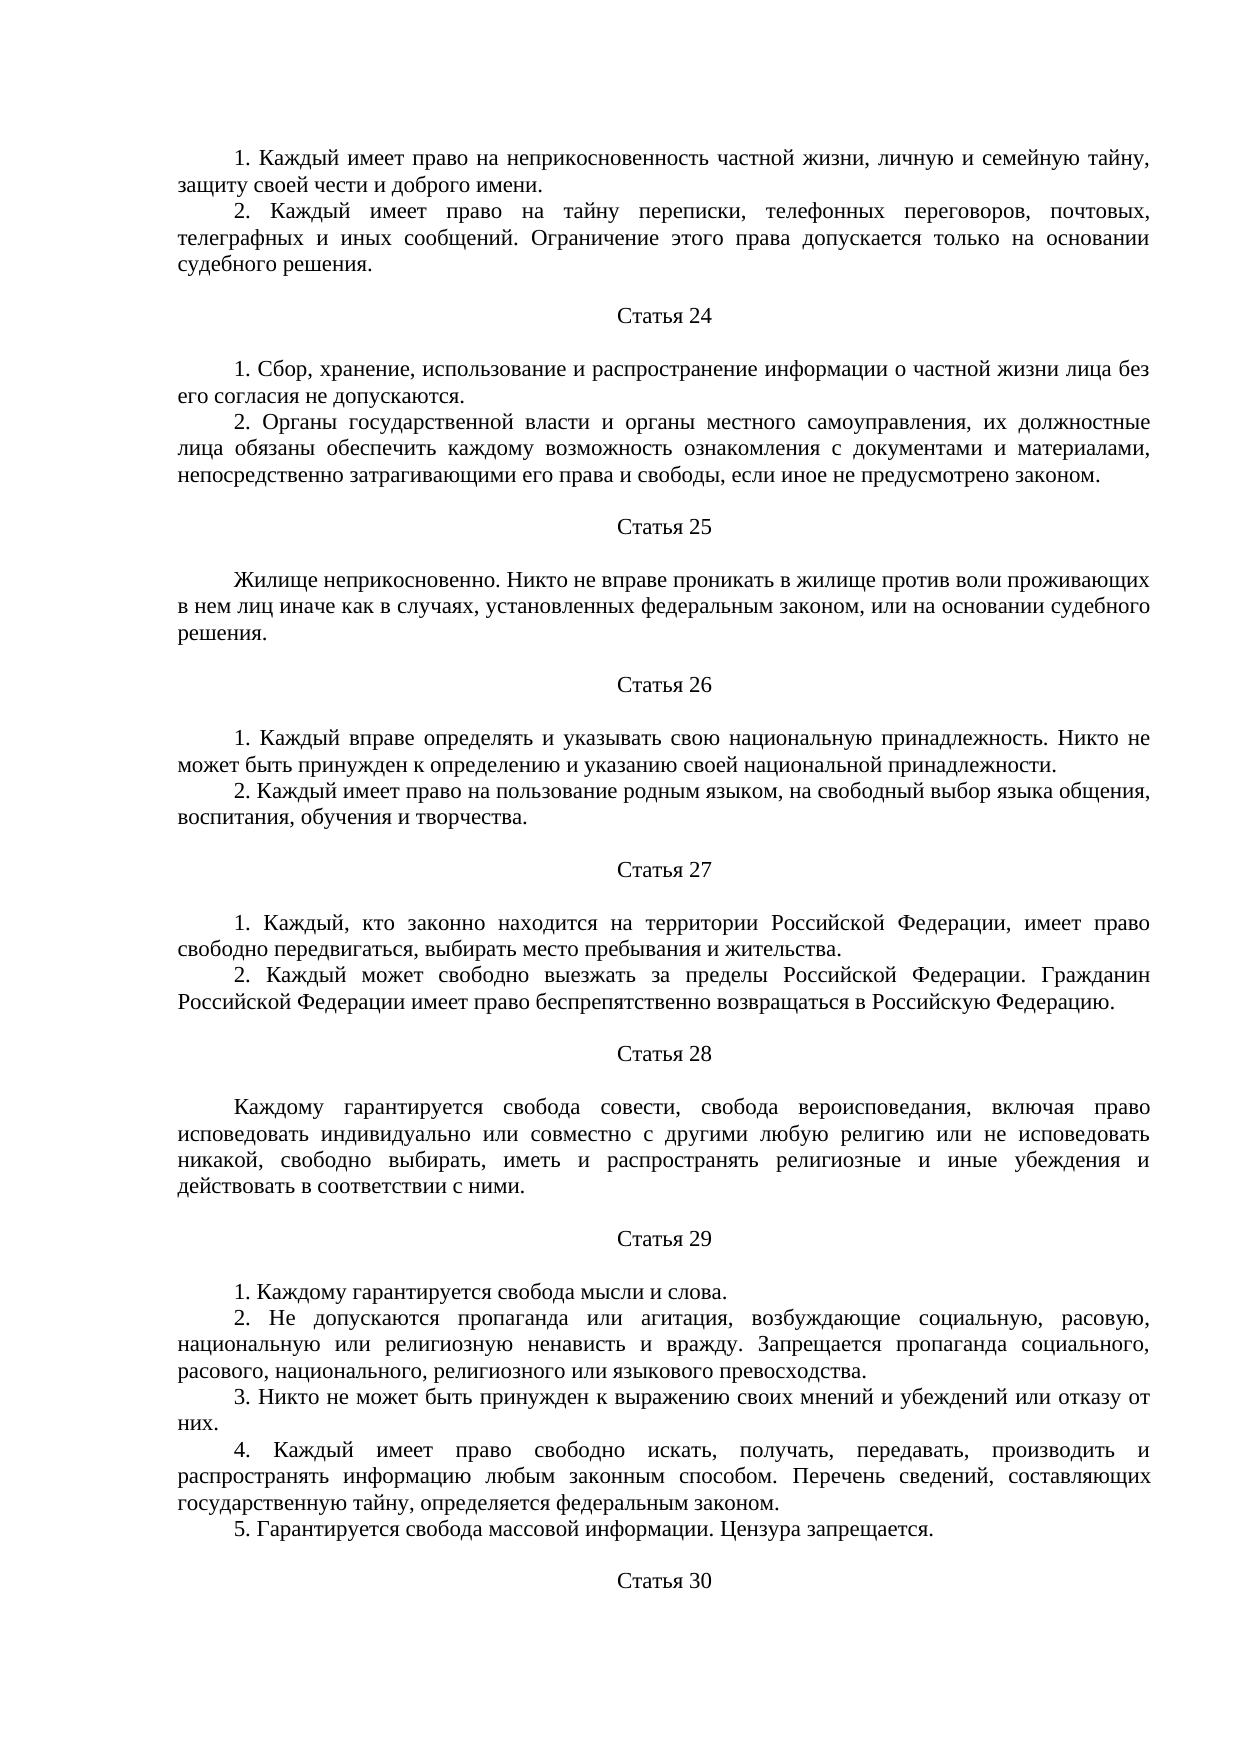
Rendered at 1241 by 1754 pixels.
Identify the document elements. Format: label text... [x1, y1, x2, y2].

text 2. Не допускаются пропаганда или агитация, возбуждающие социальную, расовую, национальную или религиозную ненависть и вражду. Запрещается пропаганда социального, расового, национального, религиозного или языкового превосходства. [177, 1304, 1152, 1383]
text Статья 28 [177, 1041, 1152, 1067]
text Статья 30 [177, 1568, 1152, 1594]
text 1. Каждый имеет право на неприкосновенность частной жизни, личную и семейную тайну, защиту своей чести и доброго имени. [177, 144, 1152, 197]
text Статья 26 [177, 672, 1152, 698]
text 1. Каждый вправе определять и указывать свою национальную принадлежность. Никто не может быть принужден к определению и указанию своей национальной принадлежности. [177, 724, 1152, 777]
text 3. Никто не может быть принужден к выражению своих мнений и убеждений или отказу от них. [177, 1383, 1152, 1436]
text 1. Каждый, кто законно находится на территории Российской Федерации, имеет право свободно передвигаться, выбирать место пребывания и жительства. [177, 909, 1152, 961]
text Статья 25 [177, 513, 1152, 540]
text 5. Гарантируется свобода массовой информации. Цензура запрещается. [177, 1515, 1152, 1541]
text 2. Органы государственной власти и органы местного самоуправления, их должностные лица обязаны обеспечить каждому возможность ознакомления с документами и материалами, непосредственно затрагивающими его права и свободы, если иное не предусмотрено законом. [177, 408, 1152, 487]
text 2. Каждый имеет право на тайну переписки, телефонных переговоров, почтовых, телеграфных и иных сообщений. Ограничение этого права допускается только на основании судебного решения. [177, 197, 1152, 276]
text Жилище неприкосновенно. Никто не вправе проникать в жилище против воли проживающих в нем лиц иначе как в случаях, установленных федеральным законом, или на основании судебного решения. [177, 566, 1152, 645]
text Каждому гарантируется свобода совести, свобода вероисповедания, включая право исповедовать индивидуально или совместно с другими любую религию или не исповедовать никакой, свободно выбирать, иметь и распространять религиозные и иные убеждения и действовать в соответствии с ними. [177, 1093, 1152, 1199]
text Статья 27 [177, 856, 1152, 882]
text Статья 29 [177, 1225, 1152, 1251]
text 2. Каждый может свободно выезжать за пределы Российской Федерации. Гражданин Российской Федерации имеет право беспрепятственно возвращаться в Российскую Федерацию. [177, 961, 1152, 1014]
text 1. Сбор, хранение, использование и распространение информации о частной жизни лица без его согласия не допускаются. [177, 355, 1152, 408]
text Статья 24 [177, 303, 1152, 329]
text 2. Каждый имеет право на пользование родным языком, на свободный выбор языка общения, воспитания, обучения и творчества. [177, 777, 1152, 830]
text 1. Каждому гарантируется свобода мысли и слова. [177, 1278, 1152, 1304]
text 4. Каждый имеет право свободно искать, получать, передавать, производить и распространять информацию любым законным способом. Перечень сведений, составляющих государственную тайну, определяется федеральным законом. [177, 1436, 1152, 1515]
